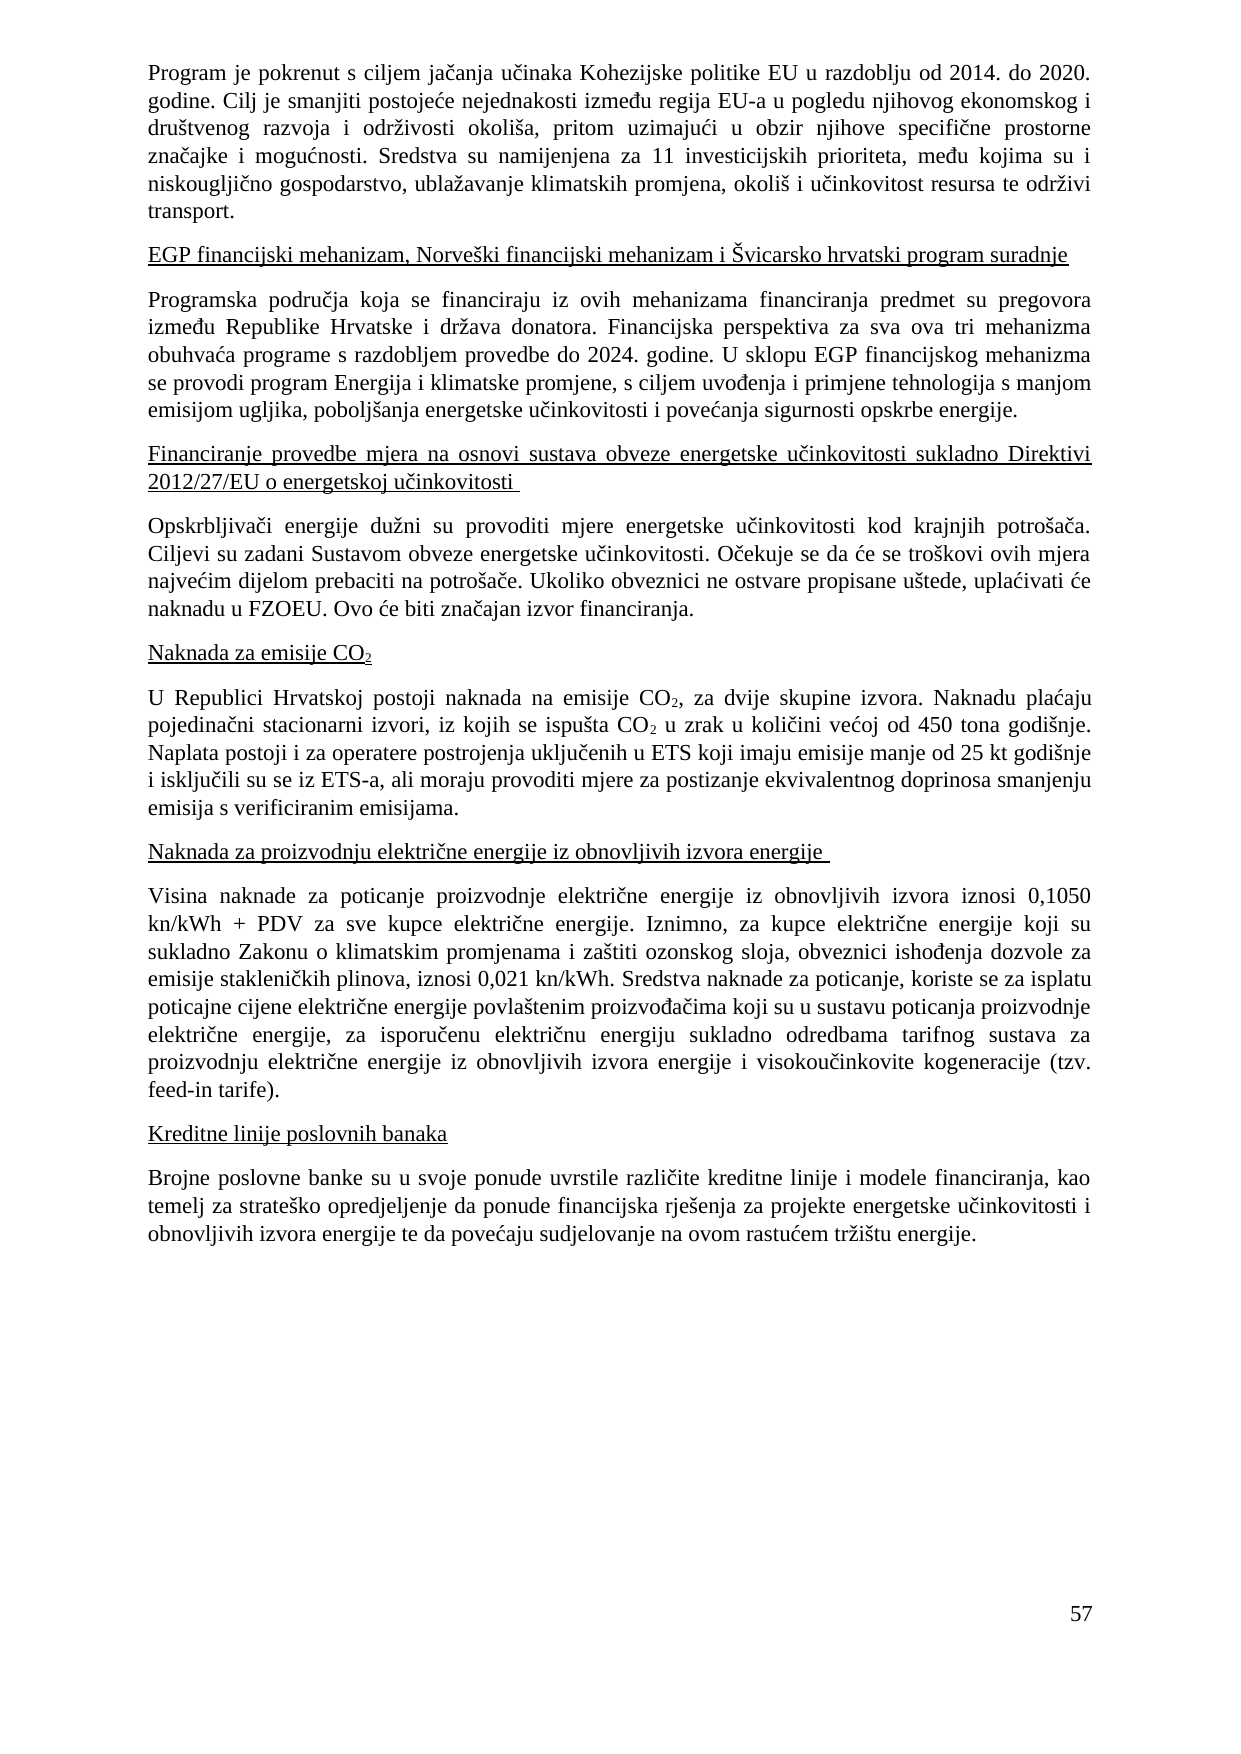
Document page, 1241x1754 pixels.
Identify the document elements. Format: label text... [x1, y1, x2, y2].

text Opskrbljivači energije dužni su provoditi mjere energetske učinkovitosti kod krajnjih potrošača. Ciljevi su zadani Sustavom obveze energetske učinkovitosti. Očekuje se da će se troškovi ovih mjera najvećim dijelom prebaciti na potrošače. Ukoliko obveznici ne ostvare propisane uštede, uplaćivati će naknadu u FZOEU. Ovo će biti značajan izvor financiranja. [148, 512, 1092, 621]
text U Republici Hrvatskoj postoji naknada na emisije CO2, za dvije skupine izvora. Naknadu plaćaju pojedinačni stacionarni izvori, iz kojih se ispušta CO2 u zrak u količini većoj od 450 tona godišnje. Naplata postoji i za operatere postrojenja uključenih u ETS koji imaju emisije manje od 25 kt godišnje i isključili su se iz ETS-a, ali moraju provoditi mjere za postizanje ekvivalentnog doprinosa smanjenju emisija s verificiranim emisijama. [148, 684, 1092, 820]
text Programska područja koja se financiraju iz ovih mehanizama financiranja predmet su pregovora između Republike Hrvatske i država donatora. Financijska perspektiva za sva ova tri mehanizma obuhvaća programe s razdobljem provedbe do 2024. godine. U sklopu EGP financijskog mehanizma se provodi program Energija i klimatske promjene, s ciljem uvođenja i primjene tehnologija s manjom emisijom ugljika, poboljšanja energetske učinkovitosti i povećanja sigurnosti opskrbe energije. [148, 286, 1092, 422]
text Financiranje provedbe mjera na osnovi sustava obveze energetske učinkovitosti sukladno Direktivi 2012/27/EU o energetskoj učinkovitosti [148, 465, 1092, 494]
text EGP financijski mehanizam, Norveški financijski mehanizam i Švicarsko hrvatski program suradnje [148, 241, 1092, 268]
text Program je pokrenut s ciljem jačanja učinaka Kohezijske politike EU u razdoblju od 2014. do 2020. godine. Cilj je smanjiti postojeće nejednakosti između regija EU-a u pogledu njihovog ekonomskog i društvenog razvoja i održivosti okoliša, pritom uzimajući u obzir njihove specifične prostorne značajke i mogućnosti. Sredstva su namijenjena za 11 investicijskih prioriteta, među kojima su i niskougljično gospodarstvo, ublažavanje klimatskih promjena, okoliš i učinkovitost resursa te održivi transport. [148, 59, 1092, 223]
text Kreditne linije poslovnih banaka [148, 1120, 1092, 1146]
text Visina naknade za poticanje proizvodnje električne energije iz obnovljivih izvora iznosi 0,1050 kn/kWh + PDV za sve kupce električne energije. Iznimno, za kupce električne energije koji su sukladno Zakonu o klimatskim promjenama i zaštiti ozonskog sloja, obveznici ishođenja dozvole za emisije stakleničkih plinova, iznosi 0,021 kn/kWh. Sredstva naknade za poticanje, koriste se za isplatu poticajne cijene električne energije povlaštenim proizvođačima koji su u sustavu poticanja proizvodnje električne energije, za isporučenu električnu energiju sukladno odredbama tarifnog sustava za proizvodnju električne energije iz obnovljivih izvora energije i visokoučinkovite kogeneracije (tzv. feed-in tarife). [148, 883, 1092, 1102]
text Brojne poslovne banke su u svoje ponude uvrstile različite kreditne linije i modele financiranja, kao temelj za strateško opredjeljenje da ponude financijska rješenja za projekte energetske učinkovitosti i obnovljivih izvora energije te da povećaju sudjelovanje na ovom rastućem tržištu energije. [148, 1164, 1092, 1246]
text Naknada za proizvodnju električne energije iz obnovljivih izvora energije [148, 838, 1092, 865]
text Naknada za emisije CO2 [148, 639, 1092, 666]
text Financiranje provedbe mjera na osnovi sustava obveze energetske učinkovitosti sukladno Direktivi 2012/27/EU o energetskoj učinkovitosti [148, 440, 1092, 463]
